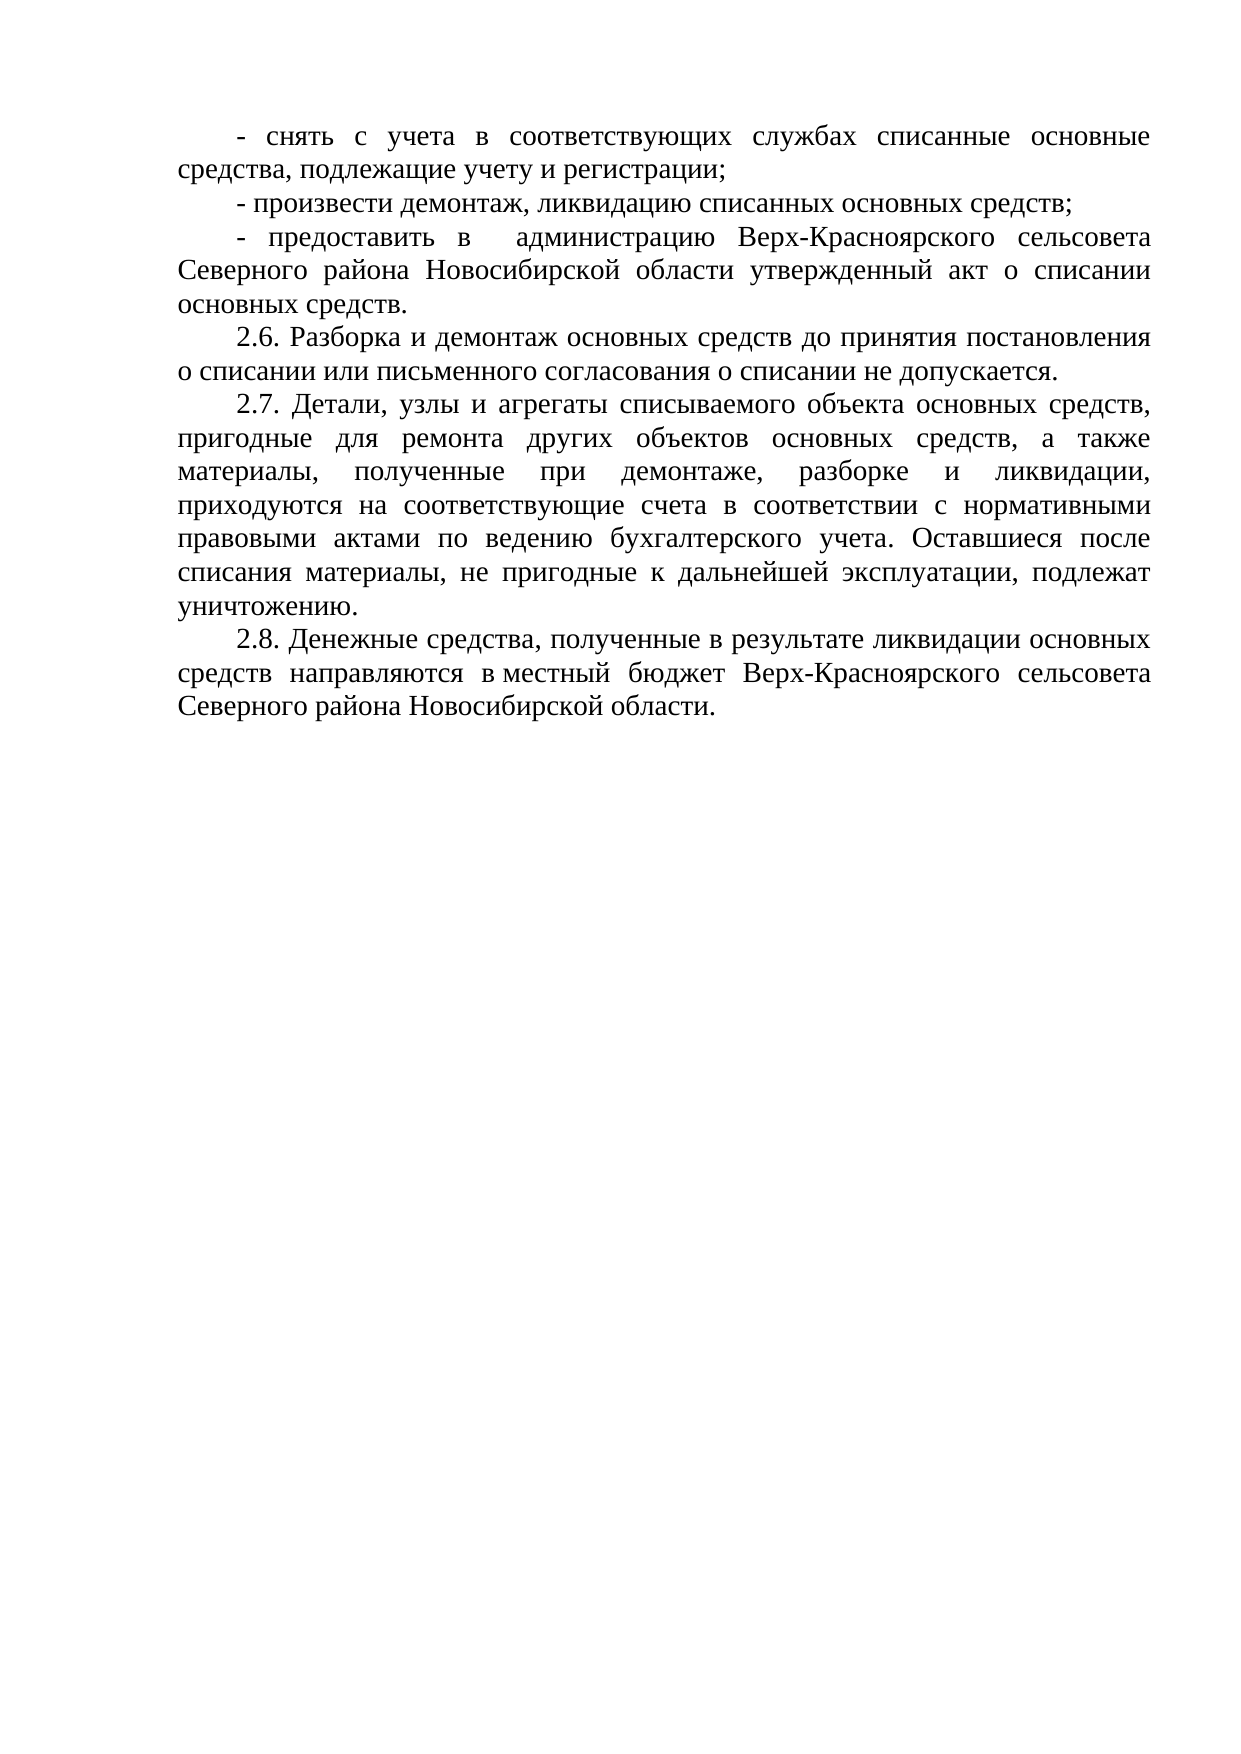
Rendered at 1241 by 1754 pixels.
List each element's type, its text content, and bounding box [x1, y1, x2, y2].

text - произвести демонтаж, ликвидацию списанных основных средств; [177, 185, 1152, 219]
text 2.7. Детали, узлы и агрегаты списываемого объекта основных средств, пригодные для ремонта других объектов основных средств, а также материалы, полученные при демонтаже, разборке и ликвидации, приходуются на соответствующие счета в соответствии с нормативными правовыми актами по ведению бухгалтерского учета. Оставшиеся после списания материалы, не пригодные к дальнейшей эксплуатации, подлежат уничтожению. [177, 386, 1152, 621]
text - снять с учета в соответствующих службах списанные основные средства, подлежащие учету и регистрации; [177, 118, 1152, 185]
text 2.8. Денежные средства, полученные в результате ликвидации основных средств направляются в местный бюджет Верх-Красноярского сельсовета Северного района Новосибирской области. [177, 621, 1152, 722]
text 2.6. Разборка и демонтаж основных средств до принятия постановления о списании или письменного согласования о списании не допускается. [177, 319, 1152, 386]
text - предоставить в администрацию Верх-Красноярского сельсовета Северного района Новосибирской области утвержденный акт о списании основных средств. [177, 219, 1152, 319]
